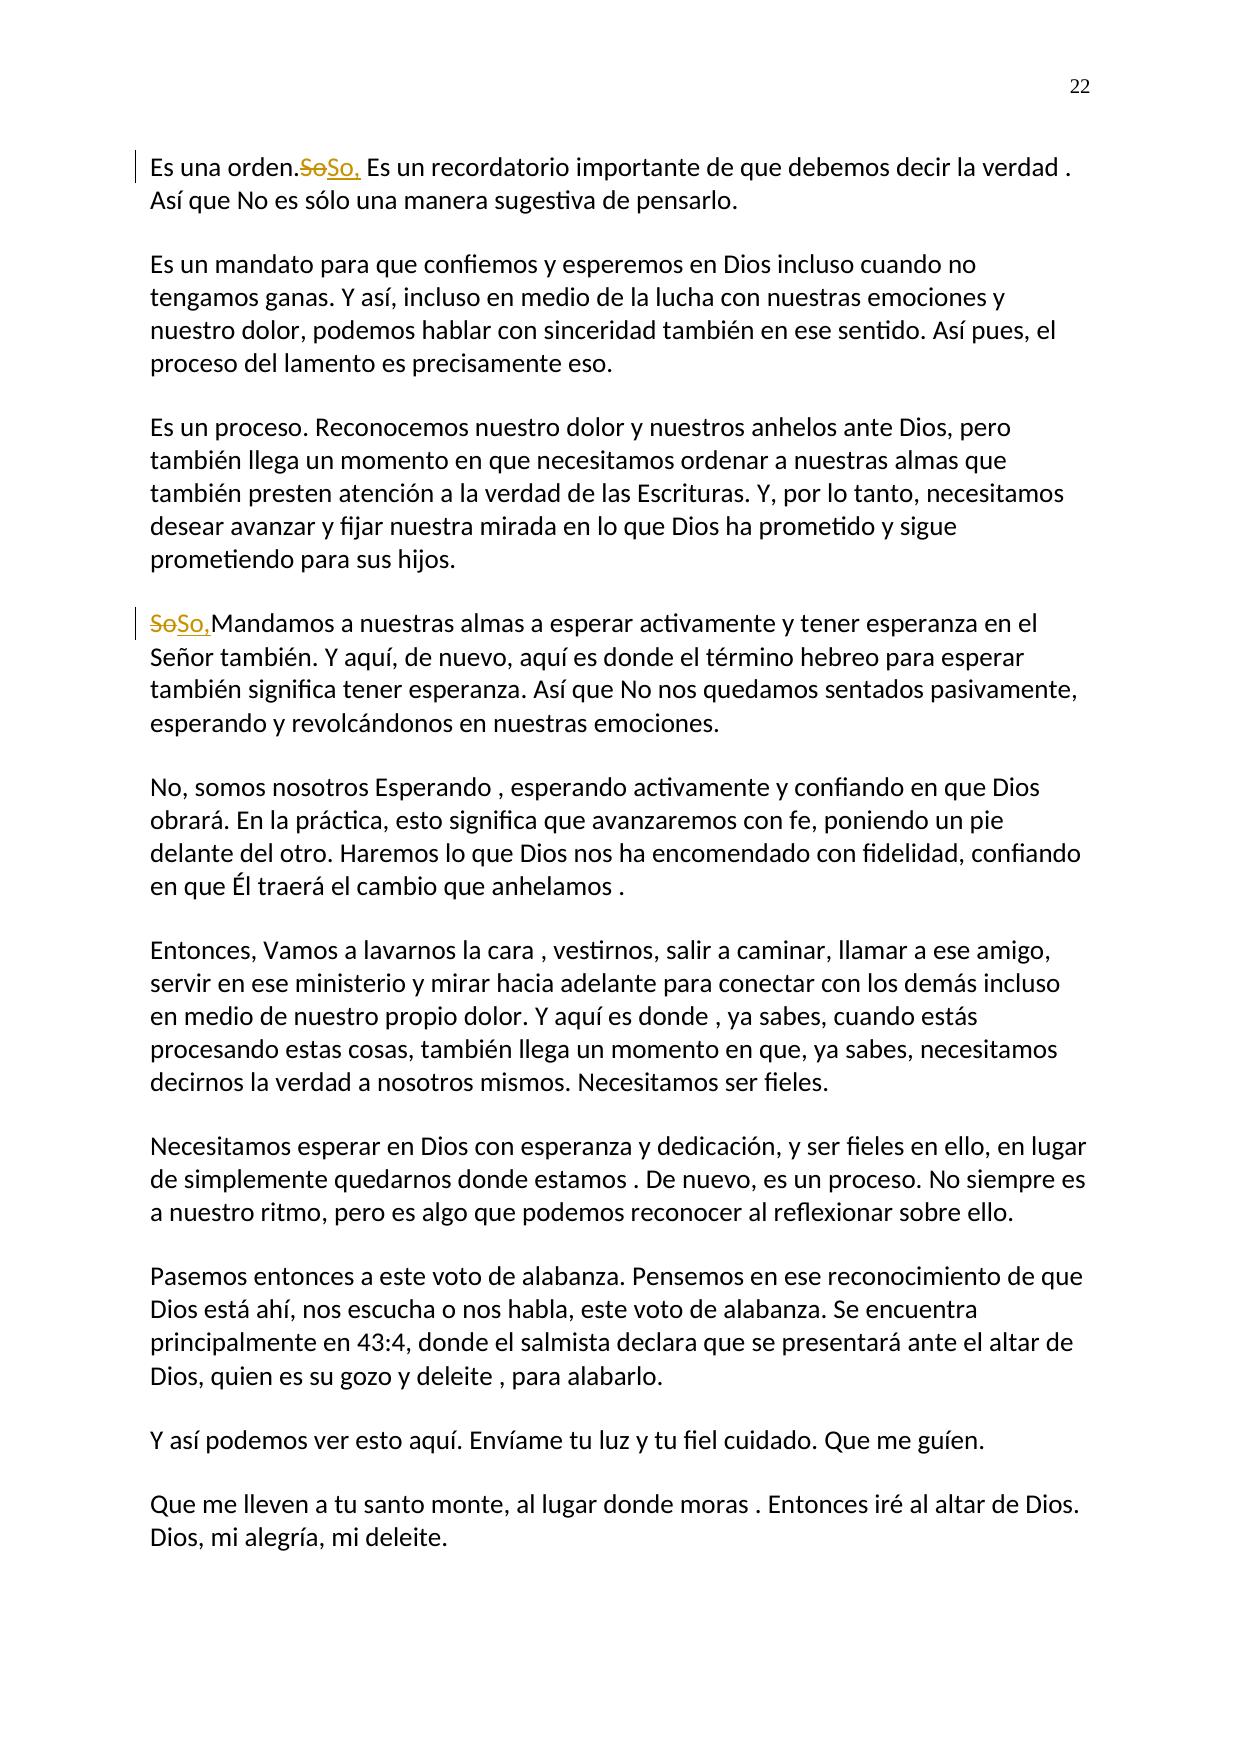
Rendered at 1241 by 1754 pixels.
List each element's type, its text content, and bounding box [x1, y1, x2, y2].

text Es una orden. Es un recordatorio importante de que debemos decir la verdad . Así que No es sólo una manera sugestiva de pensarlo. [150, 150, 1090, 216]
text Necesitamos esperar en Dios con esperanza y dedicación, y ser fieles en ello, en lugar de simplemente quedarnos donde estamos . De nuevo, es un proceso. No siempre es a nuestro ritmo, pero es algo que podemos reconocer al reflexionar sobre ello. [150, 1129, 1090, 1228]
text Y así podemos ver esto aquí. Envíame tu luz y tu fiel cuidado. Que me guíen. [150, 1423, 1090, 1456]
text Es un proceso. Reconocemos nuestro dolor y nuestros anhelos ante Dios, pero también llega un momento en que necesitamos ordenar a nuestras almas que también presten atención a la verdad de las Escrituras. Y, por lo tanto, necesitamos desear avanzar y fijar nuestra mirada en lo que Dios ha prometido y sigue prometiendo para sus hijos. [150, 410, 1090, 576]
text Pasemos entonces a este voto de alabanza. Pensemos en ese reconocimiento de que Dios está ahí, nos escucha o nos habla, este voto de alabanza. Se encuentra principalmente en 43:4, donde el salmista declara que se presentará ante el altar de Dios, quien es su gozo y deleite , para alabarlo. [150, 1259, 1090, 1392]
text Es un mandato para que confiemos y esperemos en Dios incluso cuando no tengamos ganas. Y así, incluso en medio de la lucha con nuestras emociones y nuestro dolor, podemos hablar con sinceridad también en ese sentido. Así pues, el proceso del lamento es precisamente eso. [150, 247, 1090, 379]
text No, somos nosotros Esperando , esperando activamente y confiando en que Dios obrará. En la práctica, esto significa que avanzaremos con fe, poniendo un pie delante del otro. Haremos lo que Dios nos ha encomendado con fidelidad, confiando en que Él traerá el cambio que anhelamos . [150, 770, 1090, 902]
text Que me lleven a tu santo monte, al lugar donde moras . Entonces iré al altar de Dios. Dios, mi alegría, mi deleite. [150, 1487, 1090, 1553]
text Entonces, Vamos a lavarnos la cara , vestirnos, salir a caminar, llamar a ese amigo, servir en ese ministerio y mirar hacia adelante para conectar con los demás incluso en medio de nuestro propio dolor. Y aquí es donde , ya sabes, cuando estás procesando estas cosas, también llega un momento en que, ya sabes, necesitamos decirnos la verdad a nosotros mismos. Necesitamos ser fieles. [150, 933, 1090, 1098]
text Mandamos a nuestras almas a esperar activamente y tener esperanza en el Señor también. Y aquí, de nuevo, aquí es donde el término hebreo para esperar también significa tener esperanza. Así que No nos quedamos sentados pasivamente, esperando y revolcándonos en nuestras emociones. [150, 607, 1090, 739]
